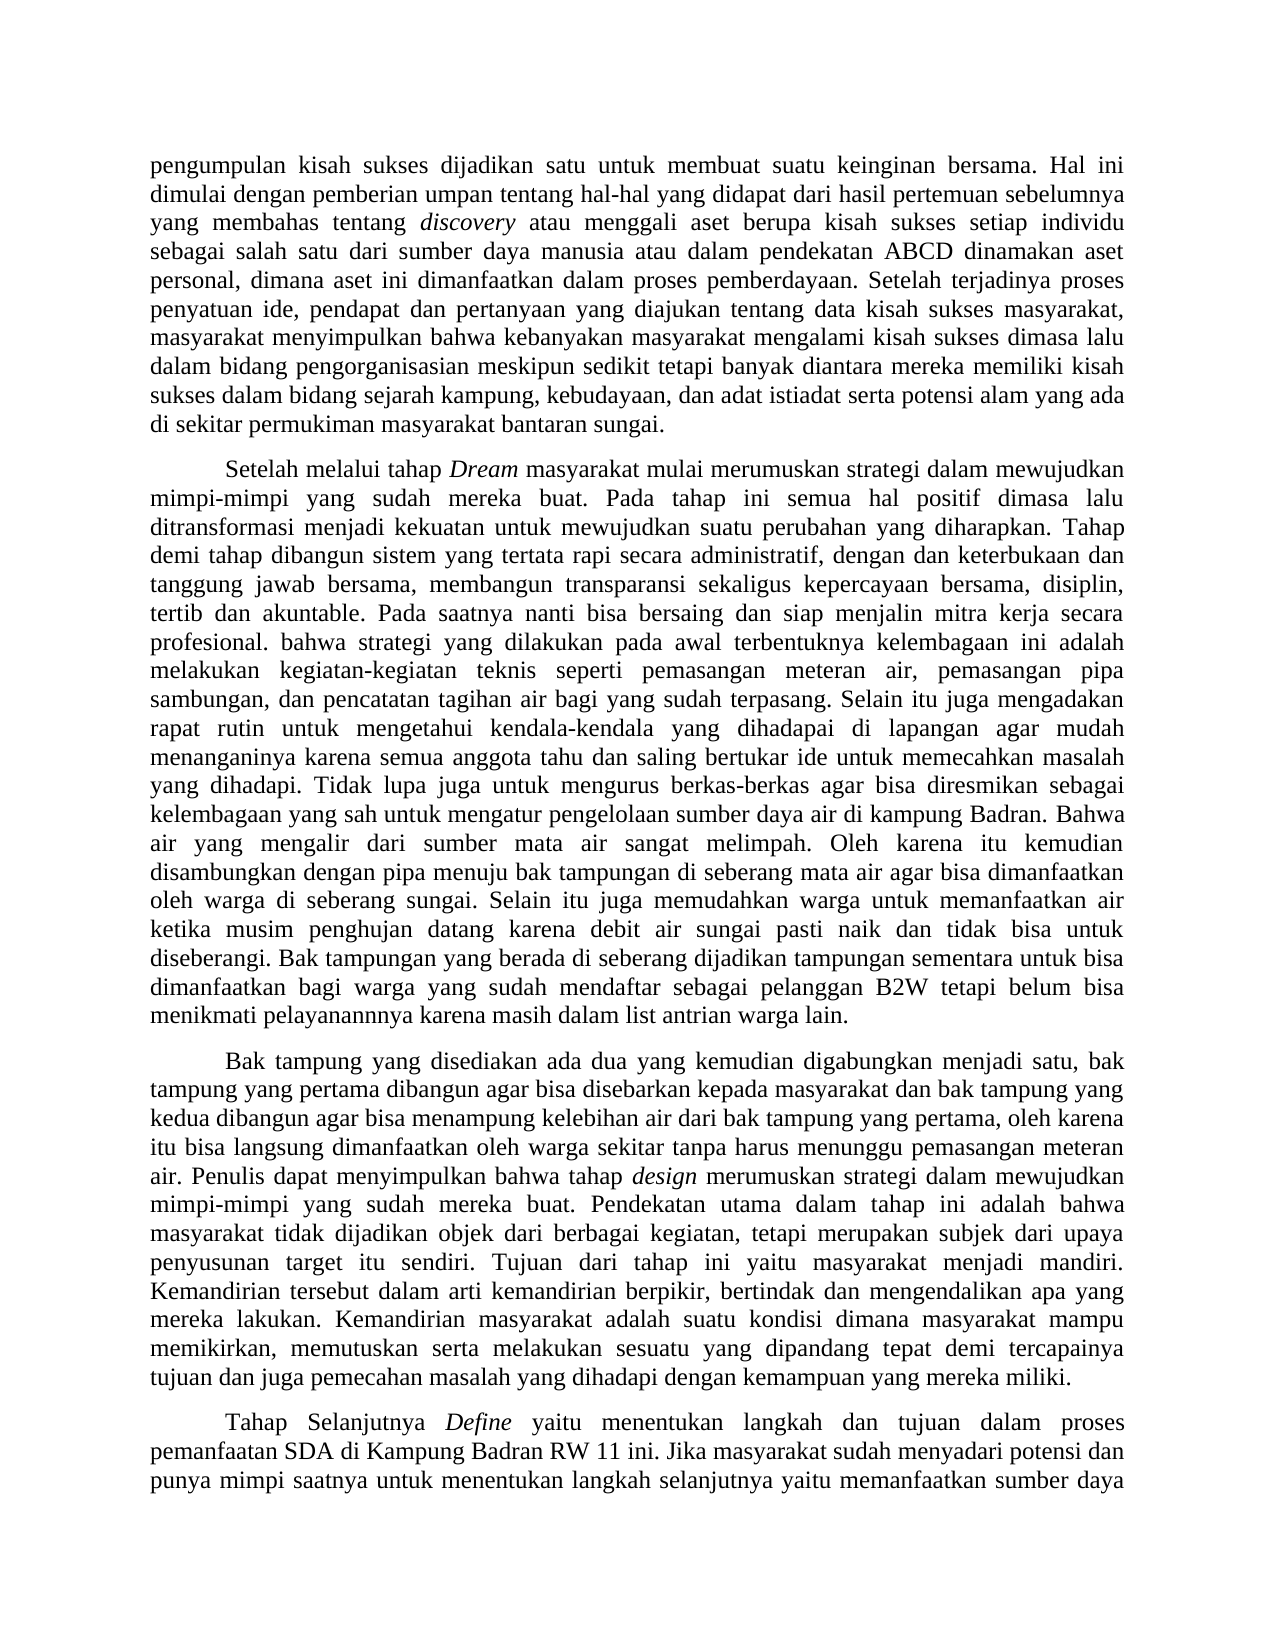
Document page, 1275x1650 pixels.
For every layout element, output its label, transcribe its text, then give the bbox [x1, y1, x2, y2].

text Setelah melalui tahap Dream masyarakat mulai merumuskan strategi dalam mewujudkan mimpi-mimpi yang sudah mereka buat. Pada tahap ini semua hal positif dimasa lalu ditransformasi menjadi kekuatan untuk mewujudkan suatu perubahan yang diharapkan. Tahap demi tahap dibangun sistem yang tertata rapi secara administratif, dengan dan keterbukaan dan tanggung jawab bersama, membangun transparansi sekaligus kepercayaan bersama, disiplin, tertib dan akuntable. Pada saatnya nanti bisa bersaing dan siap menjalin mitra kerja secara profesional. bahwa strategi yang dilakukan pada awal terbentuknya kelembagaan ini adalah melakukan kegiatan-kegiatan teknis seperti pemasangan meteran air, pemasangan pipa sambungan, dan pencatatan tagihan air bagi yang sudah terpasang. Selain itu juga mengadakan rapat rutin untuk mengetahui kendala-kendala yang dihadapai di lapangan agar mudah menanganinya karena semua anggota tahu dan saling bertukar ide untuk memecahkan masalah yang dihadapi. Tidak lupa juga untuk mengurus berkas-berkas agar bisa diresmikan sebagai kelembagaan yang sah untuk mengatur pengelolaan sumber daya air di kampung Badran. Bahwa air yang mengalir dari sumber mata air sangat melimpah. Oleh karena itu kemudian disambungkan dengan pipa menuju bak tampungan di seberang mata air agar bisa dimanfaatkan oleh warga di seberang sungai. Selain itu juga memudahkan warga untuk memanfaatkan air ketika musim penghujan datang karena debit air sungai pasti naik dan tidak bisa untuk diseberangi. Bak tampungan yang berada di seberang dijadikan tampungan sementara untuk bisa dimanfaatkan bagi warga yang sudah mendaftar sebagai pelanggan B2W tetapi belum bisa menikmati pelayanannnya karena masih dalam list antrian warga lain. [150, 454, 1125, 1029]
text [150, 1407, 1125, 1494]
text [150, 150, 1125, 437]
text Bak tampung yang disediakan ada dua yang kemudian digabungkan menjadi satu, bak tampung yang pertama dibangun agar bisa disebarkan kepada masyarakat dan bak tampung yang kedua dibangun agar bisa menampung kelebihan air dari bak tampung yang pertama, oleh karena itu bisa langsung dimanfaatkan oleh warga sekitar tanpa harus menunggu pemasangan meteran air. Penulis dapat menyimpulkan bahwa tahap design merumuskan strategi dalam mewujudkan mimpi-mimpi yang sudah mereka buat. Pendekatan utama dalam tahap ini adalah bahwa masyarakat tidak dijadikan objek dari berbagai kegiatan, tetapi merupakan subjek dari upaya penyusunan target itu sendiri. Tujuan dari tahap ini yaitu masyarakat menjadi mandiri. Kemandirian tersebut dalam arti kemandirian berpikir, bertindak dan mengendalikan apa yang mereka lakukan. Kemandirian masyarakat adalah suatu kondisi dimana masyarakat mampu memikirkan, memutuskan serta melakukan sesuatu yang dipandang tepat demi tercapainya tujuan dan juga pemecahan masalah yang dihadapi dengan kemampuan yang mereka miliki. [150, 1046, 1125, 1391]
